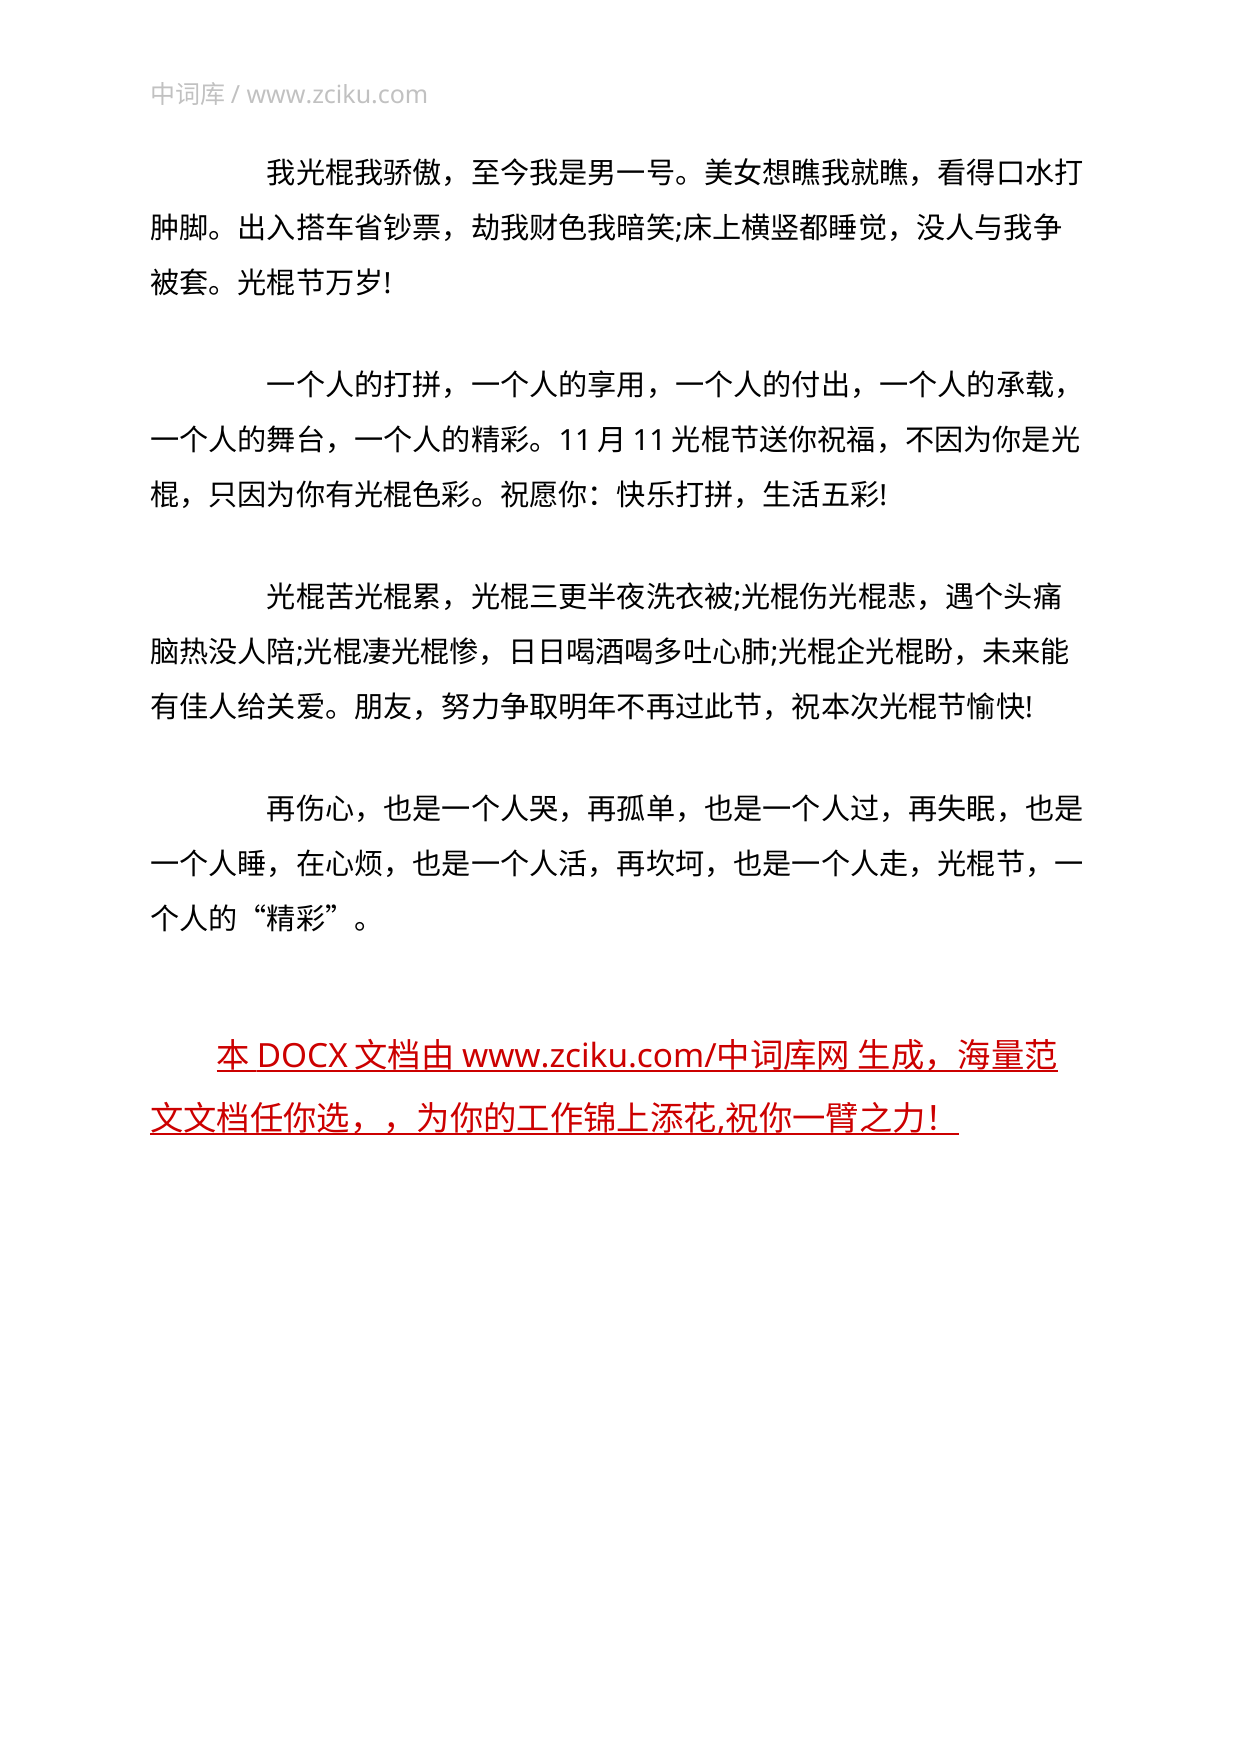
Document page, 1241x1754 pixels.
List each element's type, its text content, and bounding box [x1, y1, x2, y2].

text 本DOCX文档由 www.zciku.com/中词库网 生成，海量范文文档任你选，，为你的工作锦上添花,祝你一臂之力！ [150, 1028, 1090, 1140]
text 再伤心，也是一个人哭，再孤单，也是一个人过，再失眠，也是一个人睡，在心烦，也是一个人活，再坎坷，也是一个人走，光棍节，一个人的“精彩”。 [150, 786, 1090, 938]
text 一个人的打拼，一个人的享用，一个人的付出，一个人的承载，一个人的舞台，一个人的精彩。11月11光棍节送你祝福，不因为你是光棍，只因为你有光棍色彩。祝愿你：快乐打拼，生活五彩! [150, 362, 1090, 514]
text 我光棍我骄傲，至今我是男一号。美女想瞧我就瞧，看得口水打肿脚。出入搭车省钞票，劫我财色我暗笑;床上横竖都睡觉，没人与我争被套。光棍节万岁! [150, 150, 1090, 302]
text 光棍苦光棍累，光棍三更半夜洗衣被;光棍伤光棍悲，遇个头痛脑热没人陪;光棍凄光棍惨，日日喝酒喝多吐心肺;光棍企光棍盼，未来能有佳人给关爱。朋友，努力争取明年不再过此节，祝本次光棍节愉快! [150, 574, 1090, 726]
